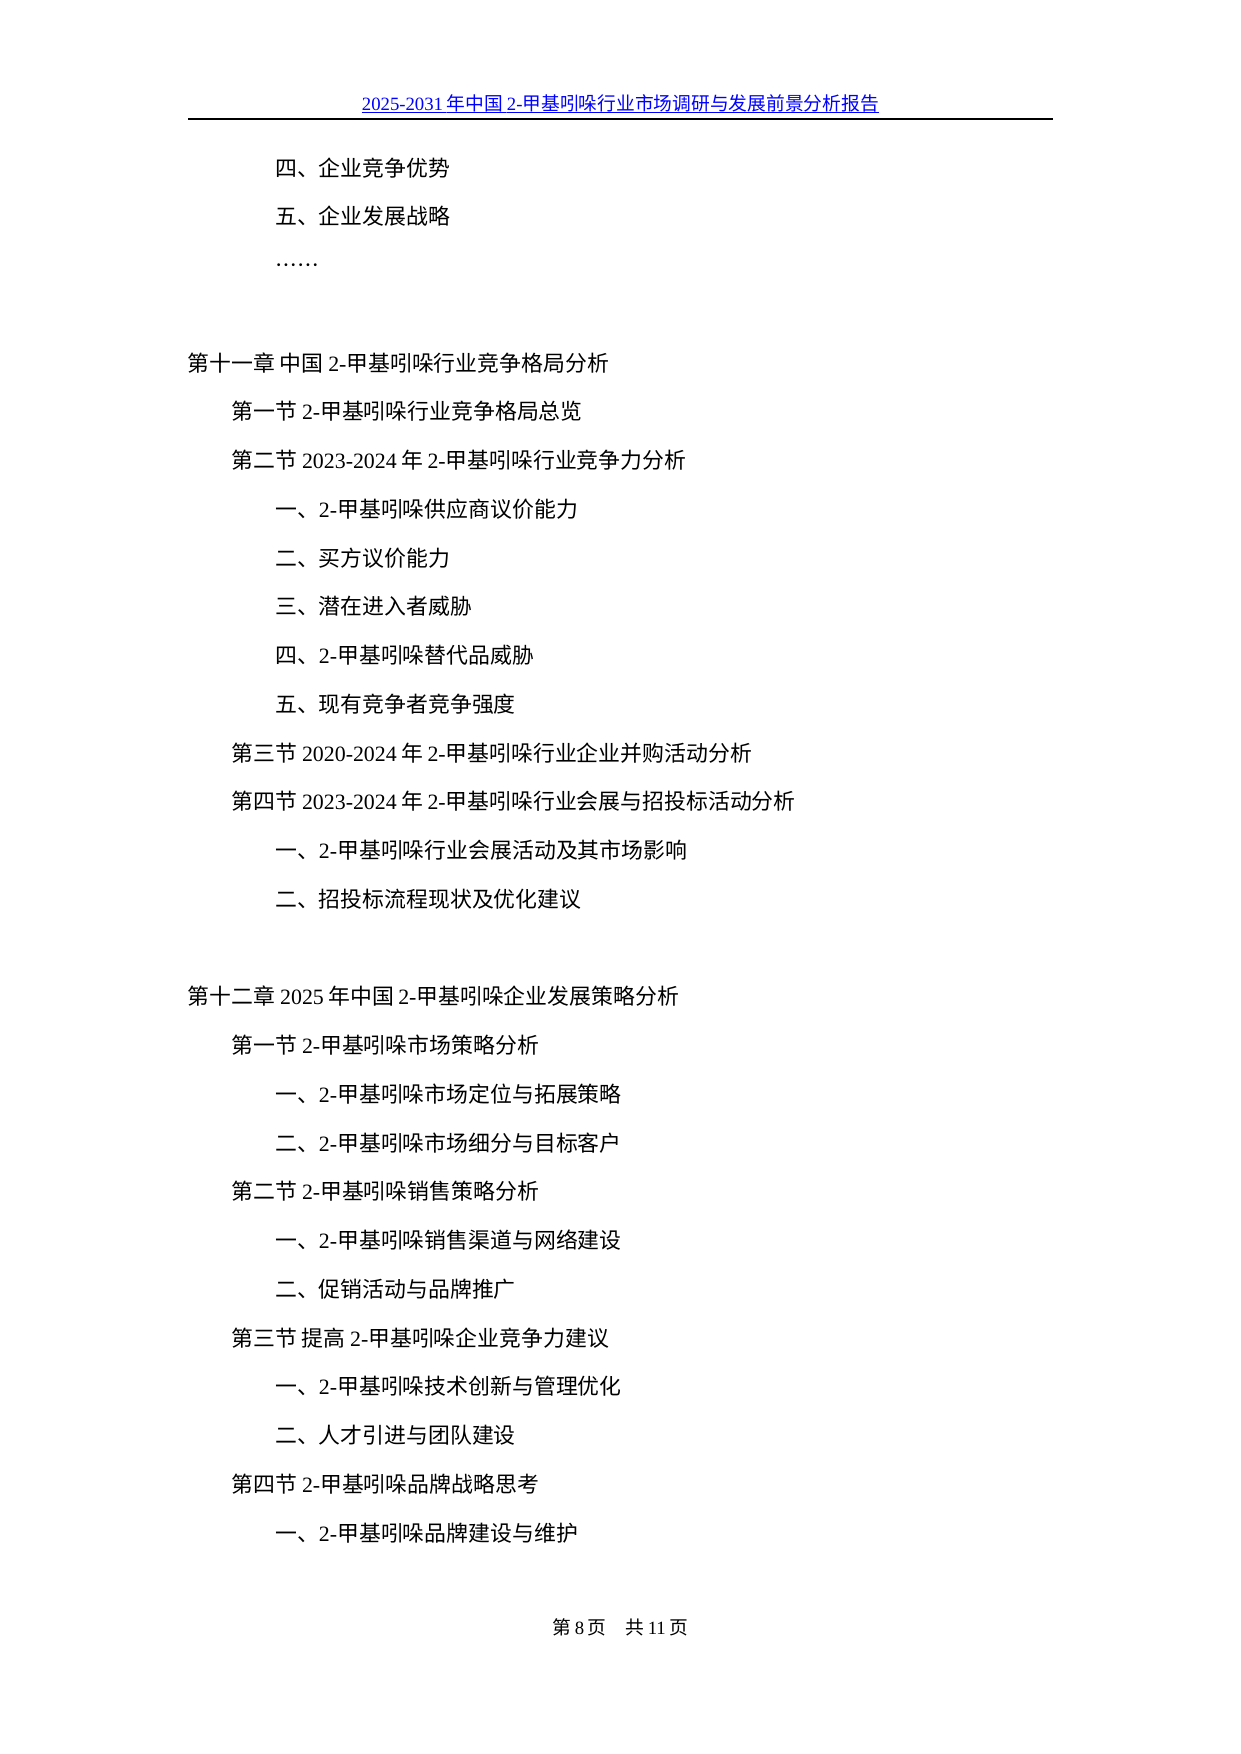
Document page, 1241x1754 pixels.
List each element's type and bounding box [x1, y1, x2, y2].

text [187, 150, 1053, 1548]
